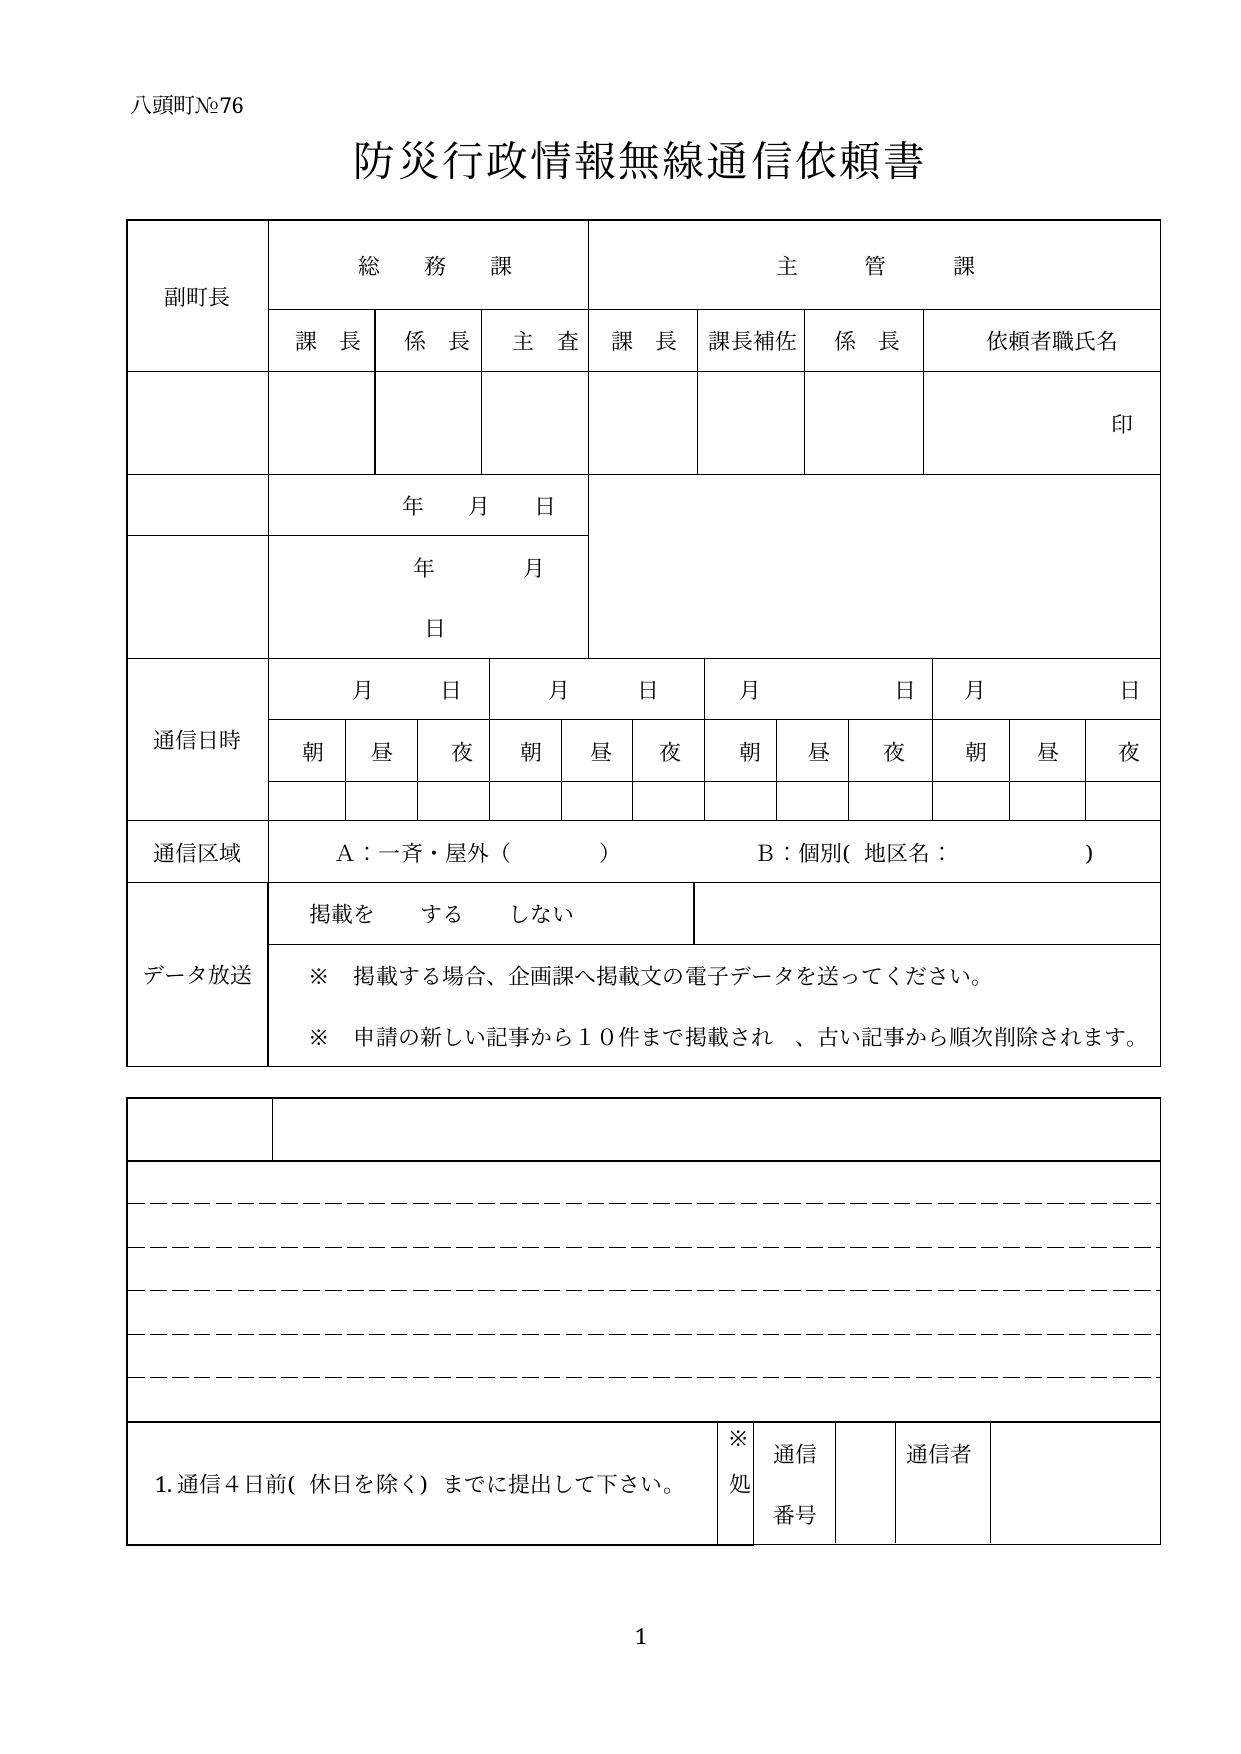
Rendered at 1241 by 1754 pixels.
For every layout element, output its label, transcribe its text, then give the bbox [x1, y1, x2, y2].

table_cell [698, 372, 804, 474]
table_cell [695, 883, 1160, 943]
table_cell 夜 [849, 720, 932, 781]
table_cell 掲載を する しない [269, 883, 693, 943]
table_cell 通信者 [896, 1423, 991, 1544]
table_cell [633, 782, 704, 820]
table_cell [269, 782, 345, 820]
table_cell [991, 1423, 1160, 1544]
table_cell 通信 番号 [754, 1423, 836, 1544]
table_cell 課 長 [269, 310, 374, 371]
table_cell [589, 475, 1160, 658]
table_cell [128, 1162, 1160, 1203]
table_cell 昼 [1010, 720, 1085, 781]
table_cell [490, 782, 561, 820]
table_cell [1010, 782, 1085, 820]
table_cell [1086, 782, 1160, 820]
table_cell ※ 掲載する場合、企画課へ掲載文の電子データを送ってください。 ※ 申請の新しい記事から１０件まで掲載され、古い記事から順次削除されます。 [269, 945, 1160, 1066]
table_header 副町長 [128, 221, 268, 371]
table_cell [933, 782, 1009, 820]
table_cell 月 日 [705, 659, 932, 719]
table_cell 年 月 日 [269, 536, 588, 658]
table_cell 昼 [346, 720, 417, 781]
table_cell 昼 [777, 720, 848, 781]
table_cell 係 長 [376, 310, 481, 371]
table_header [128, 1099, 272, 1160]
table_cell [418, 782, 489, 820]
table_cell [128, 1290, 1160, 1334]
table_cell 依頼者職氏名 [924, 310, 1160, 371]
table_cell 朝 [269, 720, 345, 781]
table_cell [849, 782, 932, 820]
table_cell 主 査 [482, 310, 588, 371]
table_cell 印 [924, 372, 1160, 474]
table_cell [346, 782, 417, 820]
table_cell 月 日 [490, 659, 704, 719]
table_cell [836, 1423, 896, 1544]
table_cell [128, 1423, 717, 1544]
table_cell [376, 372, 481, 474]
table_cell 夜 [633, 720, 704, 781]
table_cell 通信区域 [128, 821, 268, 882]
table_cell [805, 372, 923, 474]
table_cell 朝 [933, 720, 1009, 781]
table_cell 年 月 日 [269, 475, 588, 535]
table_header 総 務 課 [269, 221, 588, 309]
table_cell [589, 372, 697, 474]
text 防災行政情報無線通信依頼書 [133, 128, 1149, 188]
table_cell [562, 782, 632, 820]
table_cell 夜 [1086, 720, 1160, 781]
table_cell [269, 372, 374, 474]
table_cell 通信日時 [128, 659, 268, 820]
table_cell Ａ：一斉・屋外（ ） Ｂ：個別(地区名： ) [269, 821, 1160, 882]
table_cell 朝 [705, 720, 776, 781]
table_cell 課長補佐 [698, 310, 804, 371]
table_cell [128, 1247, 1160, 1290]
table_cell データ放送 [128, 883, 267, 1066]
table_cell [128, 1203, 1160, 1247]
table_header 主 管 課 [589, 221, 1160, 309]
table_cell 昼 [562, 720, 632, 781]
table_cell 夜 [418, 720, 489, 781]
table_cell 係 長 [805, 310, 923, 371]
table_cell [128, 475, 268, 535]
table_cell ※ 処 理 [718, 1423, 753, 1544]
table_cell [777, 782, 848, 820]
table_cell 課 長 [589, 310, 697, 371]
table_cell [128, 536, 268, 658]
table_cell [482, 372, 588, 474]
table_cell [705, 782, 776, 820]
table_header [273, 1099, 1160, 1160]
table_cell [128, 1334, 1160, 1377]
table_cell [128, 372, 268, 474]
table_cell [128, 1377, 1160, 1421]
table_cell 月 日 [933, 659, 1160, 719]
table_cell 朝 [490, 720, 561, 781]
table_cell 月 日 [269, 659, 489, 719]
